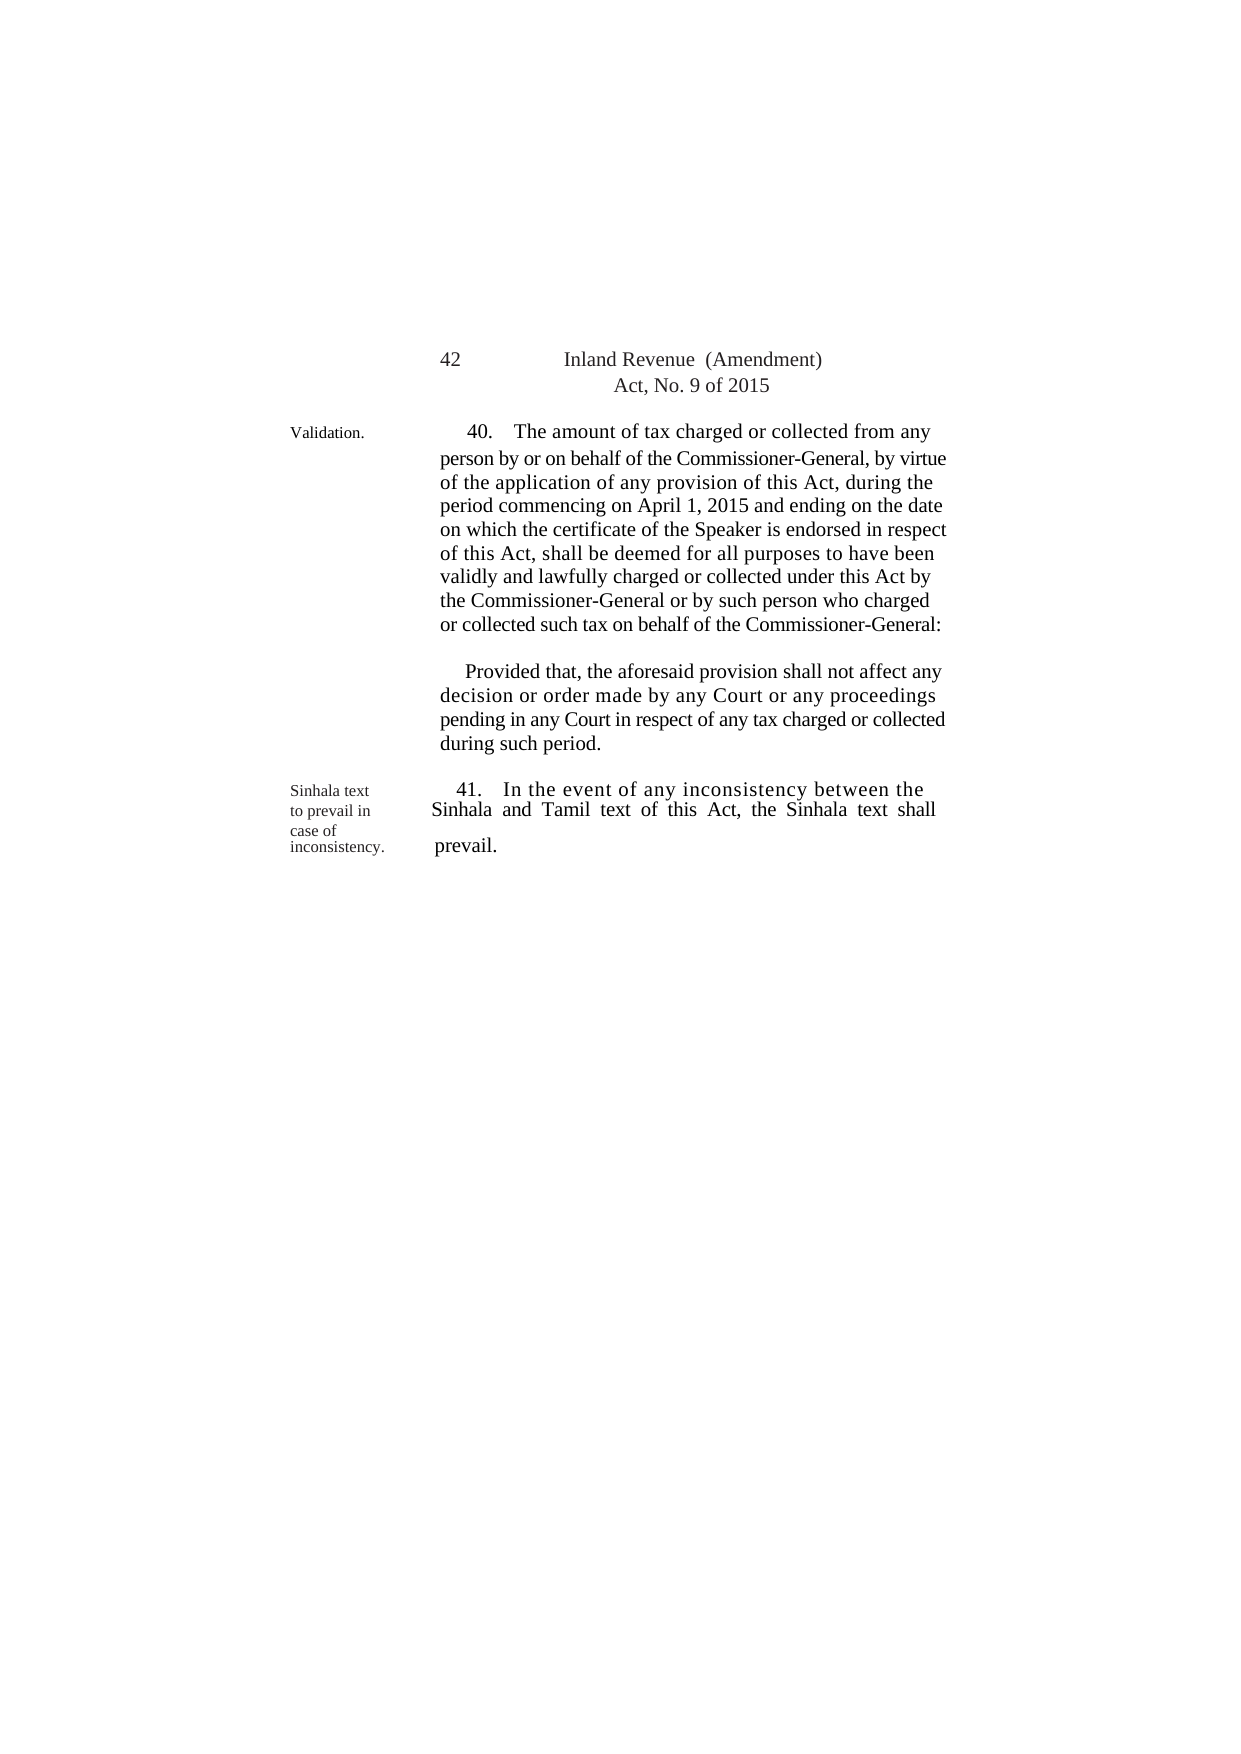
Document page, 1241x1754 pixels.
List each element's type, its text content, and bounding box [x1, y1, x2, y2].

text during such period. [440, 731, 1240, 756]
text on which the certificate of the Speaker is endorsed in respect [440, 518, 1240, 541]
text or collected such tax on behalf of the Commissioner-General: [440, 612, 1240, 636]
text the Commissioner-General or by such person who charged [440, 589, 1240, 612]
text Provided that, the aforesaid provision shall not affect any [465, 658, 1240, 683]
text person by or on behalf of the Commissioner-General, by virtue [440, 445, 1240, 470]
text of the application of any provision of this Act, during the [440, 470, 1240, 494]
text pending in any Court in respect of any tax charged or collected [440, 707, 1240, 731]
text Sinhala text 41. In the event of any inconsistency between the [290, 779, 1240, 801]
text validly and lawfully charged or collected under this Act by [440, 565, 1240, 589]
text inconsistency. prevail. [290, 841, 1240, 855]
text to prevail in Sinhala and Tamil text of this Act, the Sinhala text shall [290, 801, 1240, 821]
text of this Act, shall be deemed for all purposes to have been [440, 541, 1240, 565]
text Validation. 40. The amount of tax charged or collected from any [290, 420, 1240, 443]
text decision or order made by any Court or any proceedings [440, 683, 1240, 707]
text period commencing on April 1, 2015 and ending on the date [440, 494, 1240, 518]
text 42 Inland Revenue (Amendment) [440, 346, 1240, 371]
text Act, No. 9 of 2015 [613, 372, 1240, 397]
text case of [290, 822, 1240, 841]
